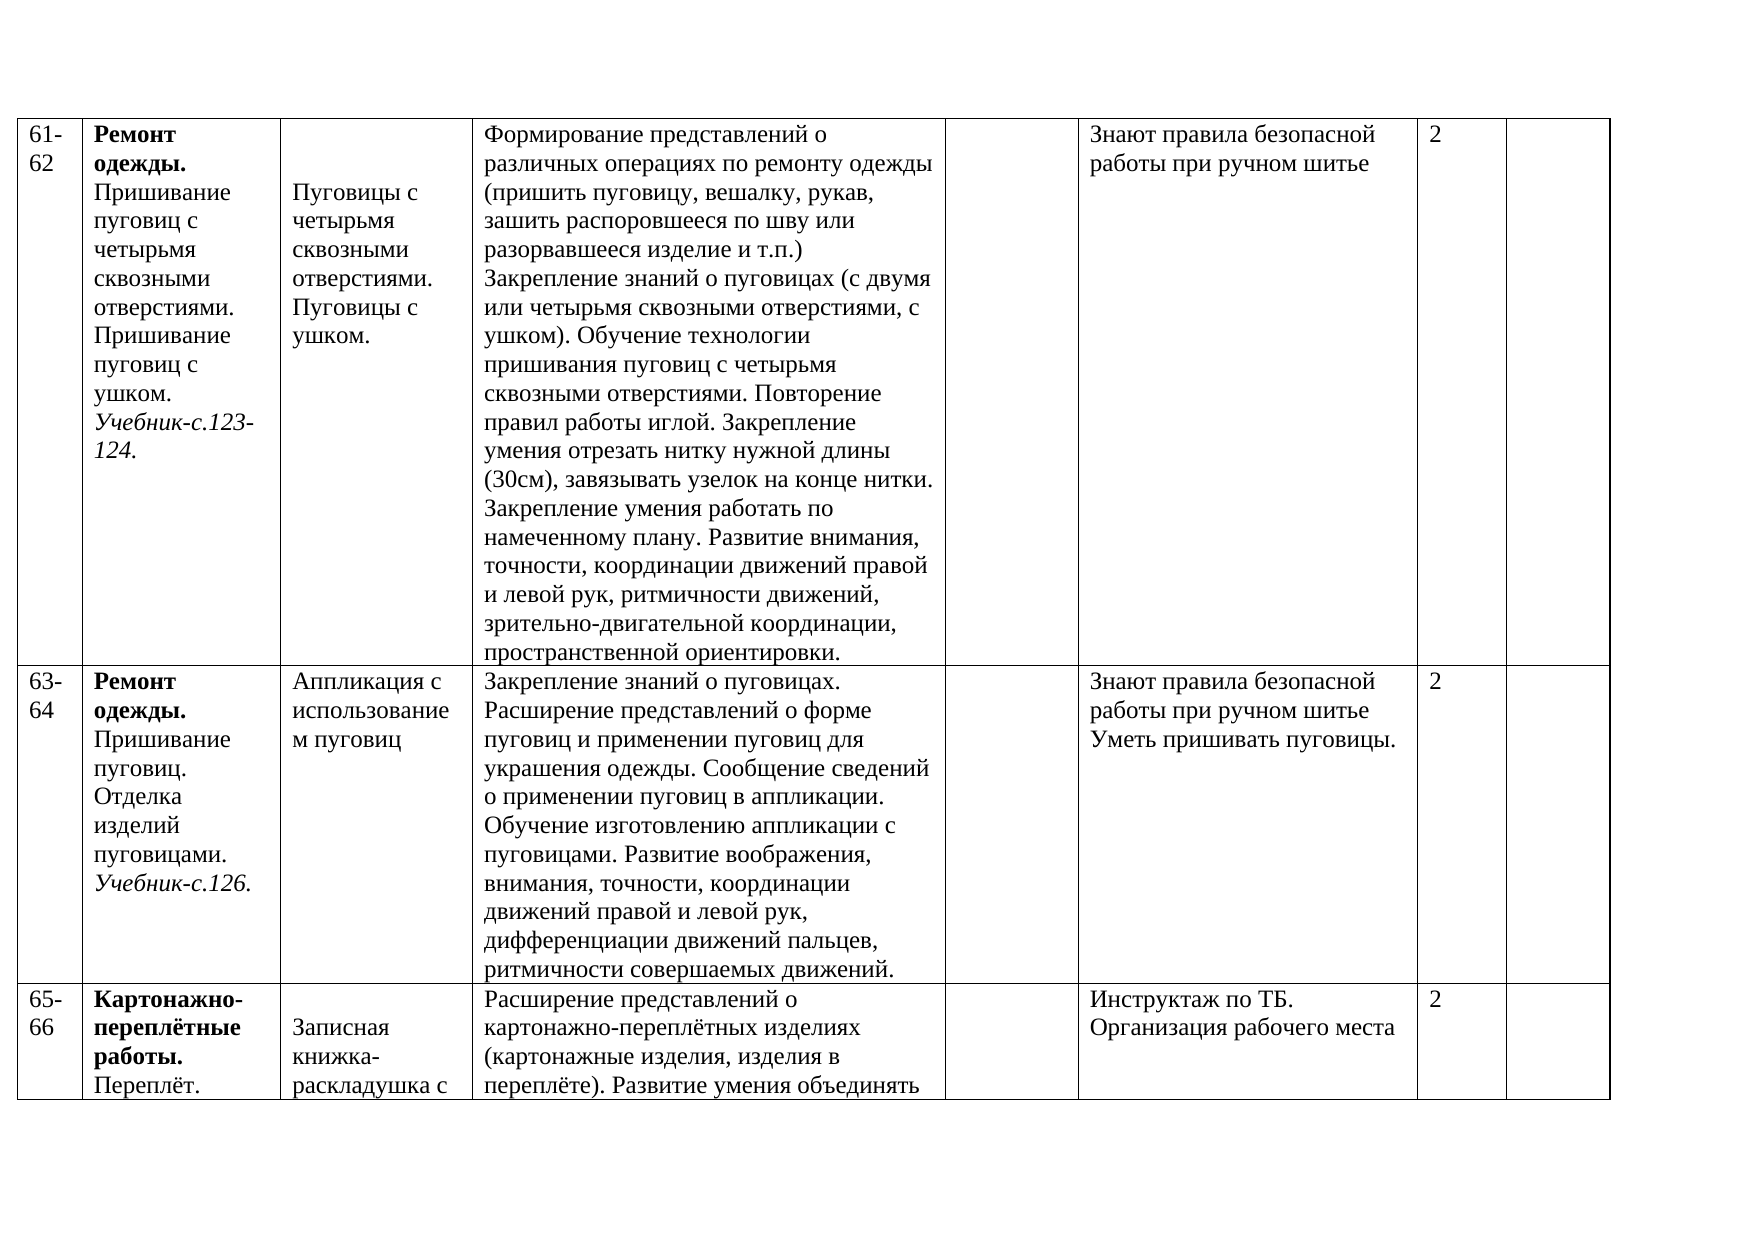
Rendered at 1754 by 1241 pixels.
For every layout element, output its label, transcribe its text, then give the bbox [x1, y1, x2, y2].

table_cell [1079, 984, 1417, 1099]
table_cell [83, 984, 280, 1099]
table_cell Ремонт одежды. Пришивание пуговиц. Отделка изделий пуговицами. Учебник-с.126. [83, 666, 280, 983]
table_cell [946, 666, 1078, 983]
table_cell 63-64 [18, 666, 82, 983]
table_cell 2 [1418, 119, 1506, 665]
table_cell 65-66 [18, 984, 82, 1099]
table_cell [281, 984, 472, 1099]
table_cell 2 [1418, 666, 1506, 983]
table_cell Пуговицы с четырьмя сквозными отверстиями. Пуговицы с ушком. [281, 119, 472, 665]
table_cell [1507, 666, 1609, 983]
table_cell 61-62 [18, 119, 82, 665]
table_cell Аппликация с использованием пуговиц [281, 666, 472, 983]
table_cell Знают правила безопасной работы при ручном шитье [1079, 119, 1417, 665]
table_cell [946, 984, 1078, 1099]
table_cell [473, 984, 945, 1099]
table_cell [946, 119, 1078, 665]
table_cell [1507, 119, 1609, 665]
table_cell Знают правила безопасной работы при ручном шитье Уметь пришивать пуговицы. [1079, 666, 1417, 983]
table_cell [1507, 984, 1609, 1099]
table_cell Ремонт одежды. Пришивание пуговиц с четырьмя сквозными отверстиями. Пришивание пуговиц с ушком. Учебник-с.123-124. [83, 119, 280, 665]
table_cell Формирование представлений о различных операциях по ремонту одежды (пришить пуговицу, вешалку, рукав, зашить распоровшееся по шву или разорвавшееся изделие и т.п.) Закрепление знаний о пуговицах (с двумя или четырьмя сквозными отверстиями, с ушком). Обучение технологии пришивания пуговиц с четырьмя сквозными отверстиями. Повторение правил работы иглой. Закрепление умения отрезать нитку нужной длины (30см), завязывать узелок на конце нитки. Закрепление умения работать по намеченному плану. Развитие внимания, точности, координации движений правой и левой рук, ритмичности движений, зрительно-двигательной координации, пространственной ориентировки. [473, 119, 945, 665]
table_cell Закрепление знаний о пуговицах. Расширение представлений о форме пуговиц и применении пуговиц для украшения одежды. Сообщение сведений о применении пуговиц в аппликации. Обучение изготовлению аппликации с пуговицами. Развитие воображения, внимания, точности, координации движений правой и левой рук, дифференциации движений пальцев, ритмичности совершаемых движений. [473, 666, 945, 983]
table_cell 2 [1418, 984, 1506, 1099]
